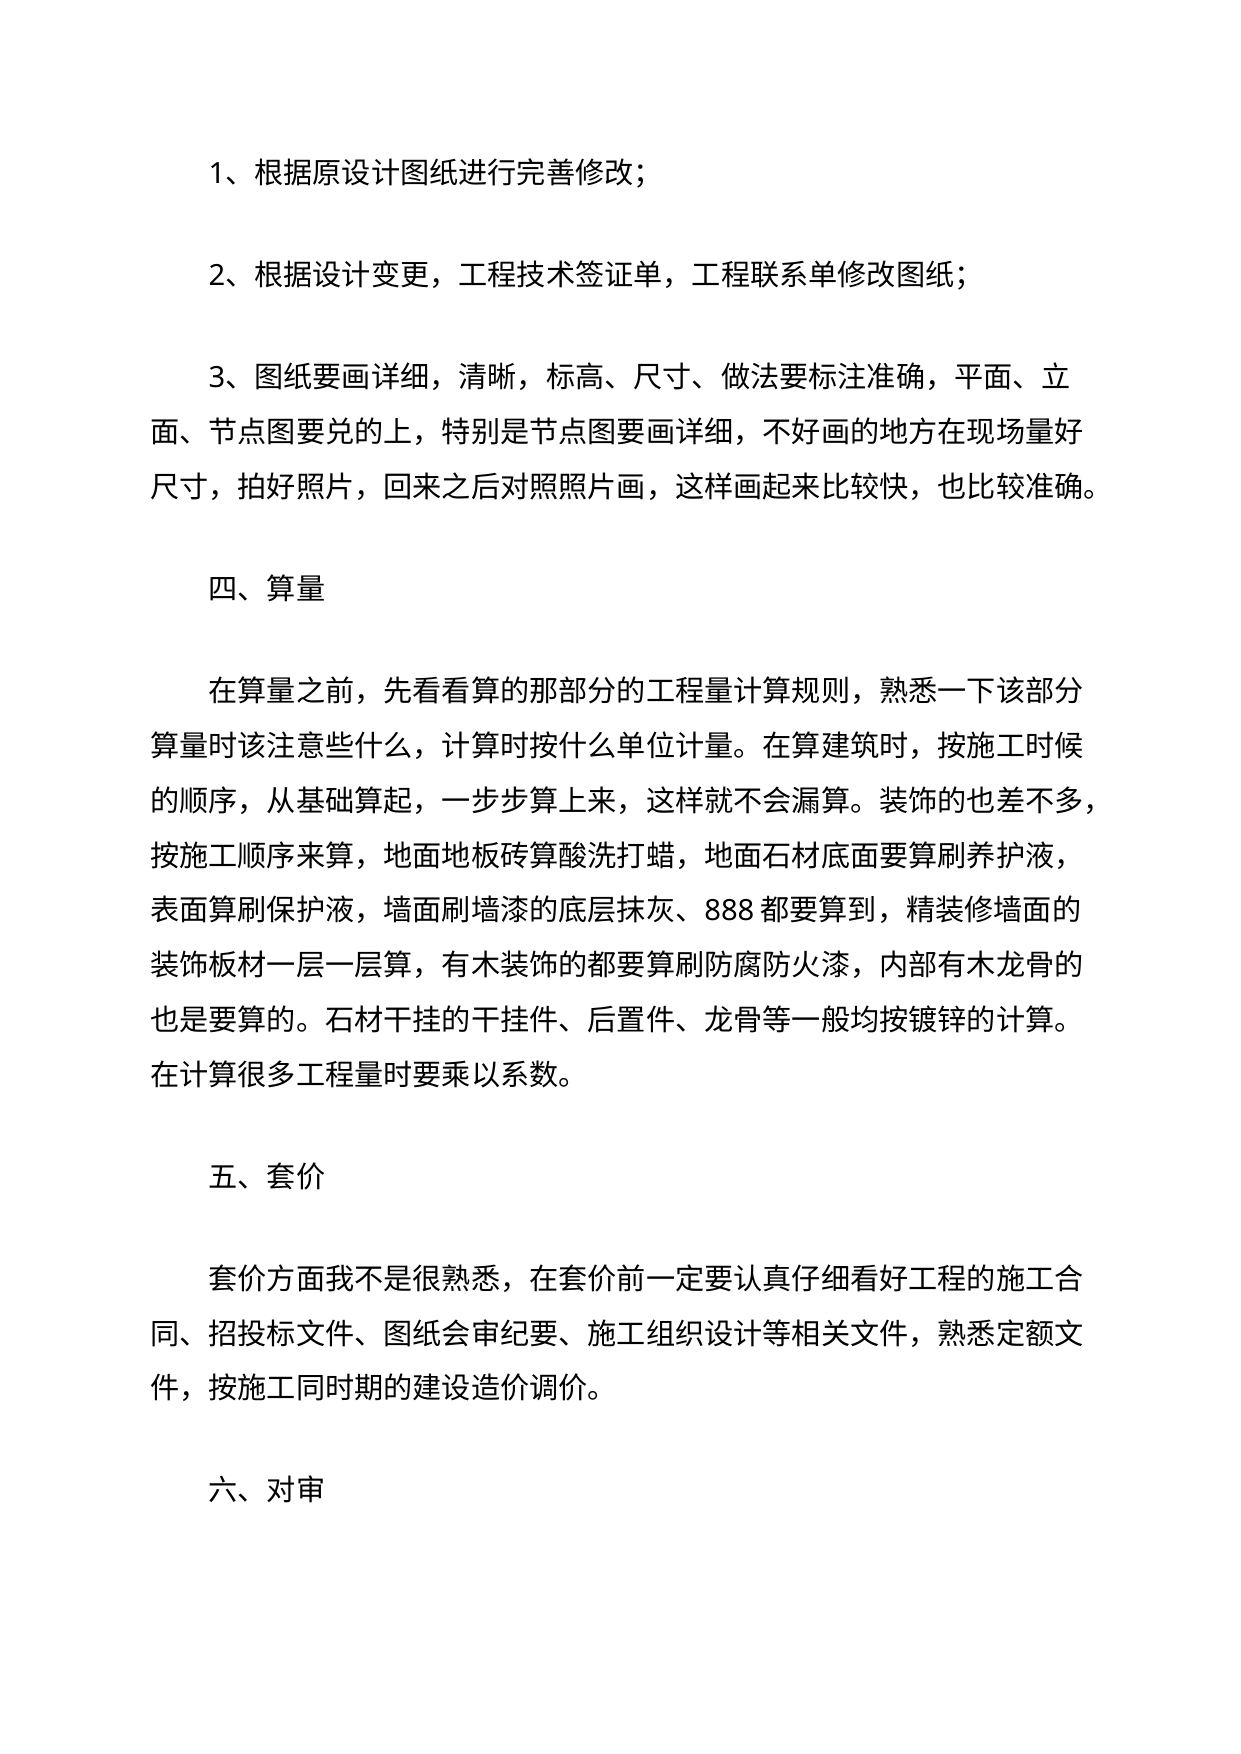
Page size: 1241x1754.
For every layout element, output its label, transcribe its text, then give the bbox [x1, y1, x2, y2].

text 2、根据设计变更，工程技术签证单，工程联系单修改图纸； [150, 252, 1090, 294]
text 3、图纸要画详细，清晰，标高、尺寸、做法要标注准确，平面、立面、节点图要兑的上，特别是节点图要画详细，不好画的地方在现场量好尺寸，拍好照片，回来之后对照照片画，这样画起来比较快，也比较准确。 [150, 354, 1090, 506]
text 四、算量 [150, 566, 1090, 608]
text 五、套价 [150, 1153, 1090, 1196]
text 套价方面我不是很熟悉，在套价前一定要认真仔细看好工程的施工合同、招投标文件、图纸会审纪要、施工组织设计等相关文件，熟悉定额文件，按施工同时期的建设造价调价。 [150, 1255, 1090, 1407]
text 1、根据原设计图纸进行完善修改； [150, 150, 1090, 192]
text 在算量之前，先看看算的那部分的工程量计算规则，熟悉一下该部分算量时该注意些什么，计算时按什么单位计量。在算建筑时，按施工时候的顺序，从基础算起，一步步算上来，这样就不会漏算。装饰的也差不多，按施工顺序来算，地面地板砖算酸洗打蜡，地面石材底面要算刷养护液，表面算刷保护液，墙面刷墙漆的底层抹灰、888都要算到，精装修墙面的装饰板材一层一层算，有木装饰的都要算刷防腐防火漆，内部有木龙骨的也是要算的。石材干挂的干挂件、后置件、龙骨等一般均按镀锌的计算。在计算很多工程量时要乘以系数。 [150, 667, 1090, 1094]
text 六、对审 [150, 1467, 1090, 1509]
